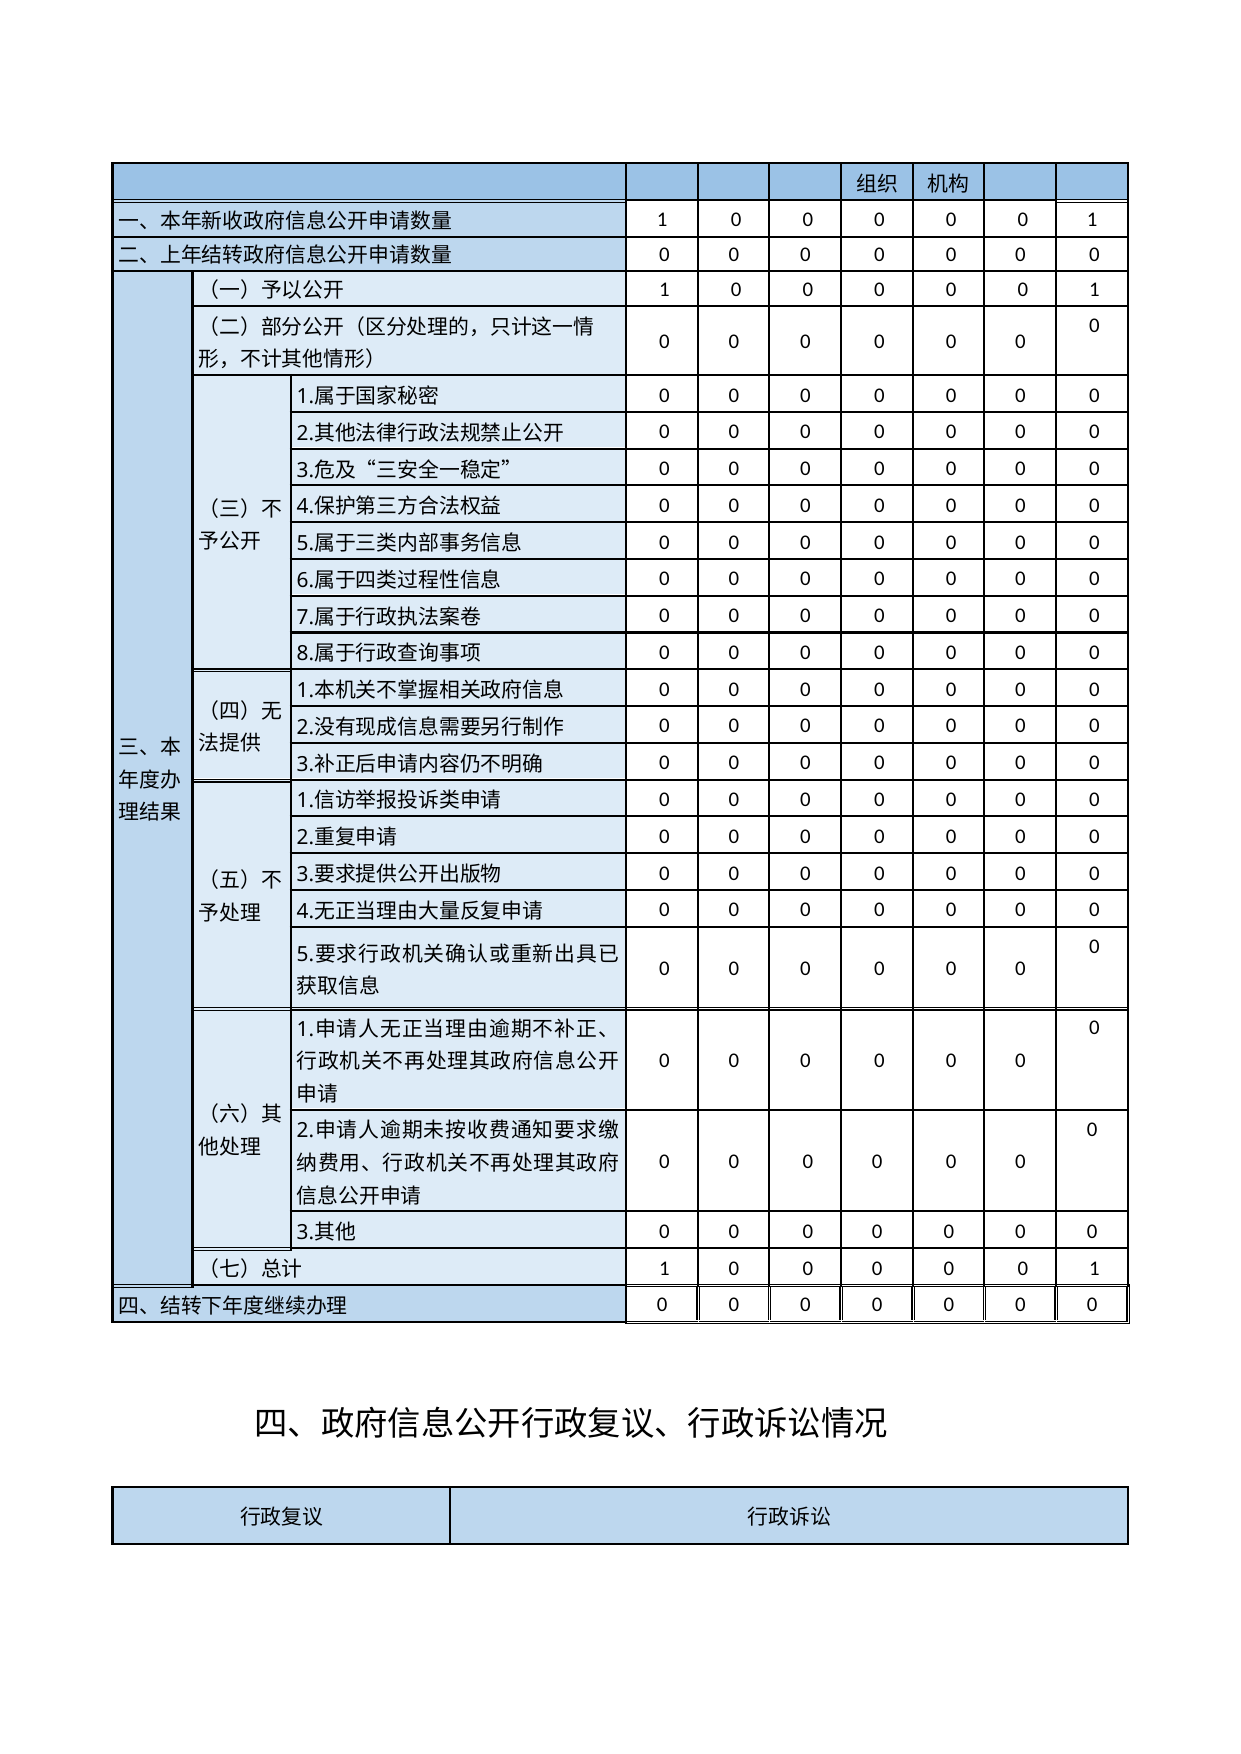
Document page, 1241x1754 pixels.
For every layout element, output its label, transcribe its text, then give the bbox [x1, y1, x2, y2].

table_cell 0 [770, 634, 840, 668]
table_cell 8.属于行政查询事项 [292, 634, 625, 668]
table_header 行政诉讼 [451, 1488, 1127, 1543]
table_cell 0 [770, 817, 840, 852]
table_cell 0 [985, 1011, 1055, 1108]
table_cell 0 [914, 1111, 983, 1210]
table_cell 0 [842, 1249, 912, 1284]
table_cell 0 [627, 670, 697, 705]
table_cell 0 [770, 376, 840, 411]
table_cell 0 [1057, 523, 1127, 558]
table_cell 0 [985, 744, 1055, 778]
table_cell 社会公益组织 [842, 164, 912, 199]
table_cell （七）总计 [194, 1249, 625, 1284]
table_cell 0 [985, 597, 1055, 631]
table_cell 3.危及“三安全一稳定” [292, 450, 625, 484]
table_cell 0 [914, 707, 983, 742]
table_cell 0 [842, 560, 912, 594]
table_cell 0 [914, 744, 983, 778]
table_cell 0 [842, 707, 912, 742]
table_cell 0 [914, 597, 983, 631]
table_cell 1 [1057, 1249, 1127, 1284]
table_cell 0 [627, 854, 697, 889]
table_cell 0 [770, 560, 840, 594]
table_cell 0 [842, 928, 912, 1007]
table_cell 0 [770, 272, 840, 305]
table_cell 1.申请人无正当理由逾期不补正、行政机关不再处理其政府信息公开申请 [292, 1011, 625, 1108]
table_cell 0 [842, 201, 912, 236]
table_cell 0 [842, 597, 912, 631]
table_cell 0 [842, 450, 912, 484]
table_cell 0 [699, 1111, 768, 1210]
table_cell 0 [985, 707, 1055, 742]
table_cell 0 [985, 781, 1055, 815]
table_cell 6.属于四类过程性信息 [292, 560, 625, 594]
table_cell 0 [1057, 928, 1127, 1007]
table_cell 5.属于三类内部事务信息 [292, 523, 625, 558]
table_cell 0 [627, 450, 697, 484]
table_cell 0 [627, 707, 697, 742]
table_cell 0 [985, 376, 1055, 411]
table_cell 0 [699, 486, 768, 521]
table_cell 0 [914, 781, 983, 815]
table_cell 一、本年新收政府信息公开申请数量 [114, 203, 625, 236]
table_cell 0 [770, 307, 840, 374]
table_cell 0 [627, 1011, 697, 1108]
table_cell 0 [699, 238, 768, 270]
table_cell （三）不予公开 [194, 376, 290, 668]
table_cell 0 [699, 307, 768, 374]
table_cell 0 [699, 744, 768, 778]
table_cell 0 [627, 1287, 698, 1321]
table_cell 0 [985, 928, 1055, 1007]
table_cell 科研 机构 [770, 164, 840, 199]
table_cell 7.属于行政执法案卷 [292, 597, 625, 631]
table_cell 其他 [985, 164, 1055, 199]
table_cell 0 [769, 1287, 841, 1321]
table_cell 0 [699, 707, 768, 742]
table_cell 0 [985, 891, 1055, 926]
table_cell 0 [1057, 450, 1127, 484]
table_cell 0 [627, 634, 697, 668]
table_cell 0 [627, 486, 697, 521]
table_cell 2.重复申请 [292, 817, 625, 852]
table_cell 2.其他法律行政法规禁止公开 [292, 413, 625, 447]
table_cell 0 [914, 413, 983, 447]
table_cell 0 [914, 1212, 983, 1247]
table_cell 0 [627, 597, 697, 631]
table_cell 0 [914, 634, 983, 668]
table_cell 1.本机关不掌握相关政府信息 [292, 670, 625, 705]
table_cell 0 [914, 523, 983, 558]
table_cell 0 [770, 238, 840, 270]
table_cell 0 [627, 1111, 697, 1210]
table_cell 0 [914, 1011, 983, 1108]
table_cell 0 [627, 560, 697, 594]
table_cell 0 [627, 376, 697, 411]
table_cell 0 [770, 928, 840, 1007]
table_cell 0 [985, 634, 1055, 668]
table_cell 四、结转下年度继续办理 [114, 1286, 625, 1321]
table_cell 0 [770, 523, 840, 558]
table_cell 商业 企业 [699, 164, 768, 199]
table_cell 1 [627, 201, 697, 236]
table_cell 0 [914, 670, 983, 705]
table_cell 4.无正当理由大量反复申请 [292, 891, 625, 926]
table_cell 0 [699, 376, 768, 411]
table_cell 0 [627, 523, 697, 558]
table_cell 1 [1057, 203, 1127, 236]
table_cell 0 [698, 1287, 769, 1321]
table_cell 0 [1057, 744, 1127, 778]
table_cell 0 [914, 928, 983, 1007]
table_cell 0 [985, 413, 1055, 447]
table_cell 0 [770, 854, 840, 889]
table_cell 0 [842, 523, 912, 558]
table_cell 0 [914, 307, 983, 374]
table_cell 0 [699, 817, 768, 852]
table_cell 0 [1057, 597, 1127, 631]
table_cell 0 [770, 781, 840, 815]
table_cell 3.补正后申请内容仍不明确 [292, 744, 625, 778]
table_cell 法律服务机构 [914, 164, 983, 199]
table_cell 0 [699, 928, 768, 1007]
table_cell （一）予以公开 [194, 272, 625, 305]
table_cell 0 [1057, 1212, 1127, 1247]
table_cell 1.属于国家秘密 [292, 376, 625, 411]
table_cell 0 [842, 744, 912, 778]
table_cell 0 [770, 413, 840, 447]
table_cell （六）其他处理 [194, 1011, 290, 1247]
table_cell 0 [914, 817, 983, 852]
table_cell 0 [914, 1249, 983, 1284]
table_cell 0 [699, 781, 768, 815]
table_cell 0 [699, 560, 768, 594]
table_cell 0 [1057, 670, 1127, 705]
table_cell 0 [1057, 817, 1127, 852]
table_cell 0 [1057, 634, 1127, 668]
table_cell 0 [699, 413, 768, 447]
table_cell 0 [842, 781, 912, 815]
table_cell 0 [985, 560, 1055, 594]
table_cell 0 [842, 238, 912, 270]
table_cell 三、本年度办理结果 [114, 272, 191, 1284]
table_cell 0 [914, 891, 983, 926]
table_cell 0 [770, 744, 840, 778]
table_cell 0 [914, 854, 983, 889]
table_cell （四）无法提供 [194, 672, 290, 778]
text 四、政府信息公开行政复议、行政诉讼情况 [187, 1389, 1053, 1454]
table_cell 0 [699, 597, 768, 631]
table_cell 0 [985, 238, 1055, 270]
table_cell 0 [914, 376, 983, 411]
table_cell 0 [842, 1011, 912, 1108]
table_cell 0 [699, 1011, 768, 1108]
table_cell 0 [770, 450, 840, 484]
table_cell 0 [1057, 891, 1127, 926]
table_cell 0 [914, 486, 983, 521]
table_cell 0 [627, 781, 697, 815]
table_cell 3.要求提供公开出版物 [292, 854, 625, 889]
table_cell 0 [699, 450, 768, 484]
table_cell 0 [914, 272, 983, 305]
table_cell 0 [842, 670, 912, 705]
table_cell 0 [842, 486, 912, 521]
table_cell 二、上年结转政府信息公开申请数量 [114, 238, 625, 270]
table_cell 1 [1057, 272, 1127, 305]
table_cell 0 [1056, 1287, 1126, 1321]
table_cell 0 [627, 891, 697, 926]
table_cell 0 [842, 1212, 912, 1247]
table_cell 0 [770, 201, 840, 236]
table_cell （五）不予处理 [194, 783, 290, 1007]
table_cell 0 [913, 1287, 984, 1321]
table_cell 0 [770, 1249, 840, 1284]
table_cell 0 [1057, 707, 1127, 742]
table_cell 0 [1057, 854, 1127, 889]
table_cell 0 [1057, 781, 1127, 815]
table_cell 0 [842, 1111, 912, 1210]
table_cell 0 [985, 1111, 1055, 1210]
table_cell 0 [842, 413, 912, 447]
table_cell 0 [1057, 307, 1127, 374]
table_cell 0 [914, 450, 983, 484]
table_cell 0 [985, 1212, 1055, 1247]
table_cell 0 [985, 201, 1055, 236]
table_cell 0 [770, 486, 840, 521]
table_cell 0 [627, 307, 697, 374]
table_cell 0 [627, 413, 697, 447]
table_cell 0 [770, 597, 840, 631]
table_cell 0 [985, 670, 1055, 705]
table_cell 0 [842, 272, 912, 305]
table_cell 4.保护第三方合法权益 [292, 486, 625, 521]
table_cell 0 [985, 523, 1055, 558]
table_cell 0 [1057, 413, 1127, 447]
table_cell 0 [627, 928, 697, 1007]
table_cell 0 [770, 707, 840, 742]
table_cell 5.要求行政机关确认或重新出具已获取信息 [292, 928, 625, 1007]
table_cell 0 [985, 307, 1055, 374]
table_cell 0 [985, 817, 1055, 852]
table_cell 0 [914, 201, 983, 236]
table_cell 0 [699, 1212, 768, 1247]
table_cell 0 [985, 450, 1055, 484]
table_cell 0 [842, 307, 912, 374]
table_cell 0 [1057, 1111, 1127, 1210]
table_cell 1 [627, 1249, 697, 1284]
table_cell 0 [842, 817, 912, 852]
table_cell 0 [699, 854, 768, 889]
table_cell 0 [699, 891, 768, 926]
table_cell 0 [699, 201, 768, 236]
table_cell 0 [985, 272, 1055, 305]
table_cell 0 [770, 1111, 840, 1210]
table_cell 0 [1057, 376, 1127, 411]
table_cell 0 [985, 486, 1055, 521]
table_cell 0 [627, 238, 697, 270]
table_cell 3.其他 [292, 1212, 625, 1247]
table_cell 1 [627, 272, 697, 305]
table_cell 0 [914, 238, 983, 270]
table_cell 0 [699, 670, 768, 705]
table_cell 0 [699, 523, 768, 558]
table_cell 1.信访举报投诉类申请 [292, 781, 625, 815]
table_cell 0 [914, 560, 983, 594]
table_cell 0 [842, 854, 912, 889]
table_cell 0 [841, 1287, 913, 1321]
table_cell 0 [985, 1249, 1055, 1284]
table_cell 0 [627, 744, 697, 778]
table_cell 0 [770, 1212, 840, 1247]
table_cell 0 [1057, 486, 1127, 521]
table_cell 0 [699, 1249, 768, 1284]
table_cell 0 [985, 854, 1055, 889]
table_cell 0 [770, 891, 840, 926]
table_cell 0 [770, 1011, 840, 1108]
table_cell 0 [1057, 560, 1127, 594]
table_cell 0 [699, 634, 768, 668]
table_cell 0 [699, 272, 768, 305]
table_cell （二）部分公开（区分处理的，只计这一情形，不计其他情形） [194, 307, 625, 374]
table_header 行政复议 [114, 1488, 449, 1543]
table_cell 0 [770, 670, 840, 705]
table_cell 2.没有现成信息需要另行制作 [292, 707, 625, 742]
table_cell 0 [842, 376, 912, 411]
table_cell 2.申请人逾期未按收费通知要求缴纳费用、行政机关不再处理其政府信息公开申请 [292, 1111, 625, 1210]
table_cell 0 [1057, 238, 1127, 270]
table_cell 0 [627, 1212, 697, 1247]
table_cell 0 [842, 891, 912, 926]
table_cell 0 [842, 634, 912, 668]
table_cell 0 [627, 817, 697, 852]
table_cell 0 [984, 1287, 1056, 1321]
table_cell 0 [1057, 1011, 1127, 1108]
